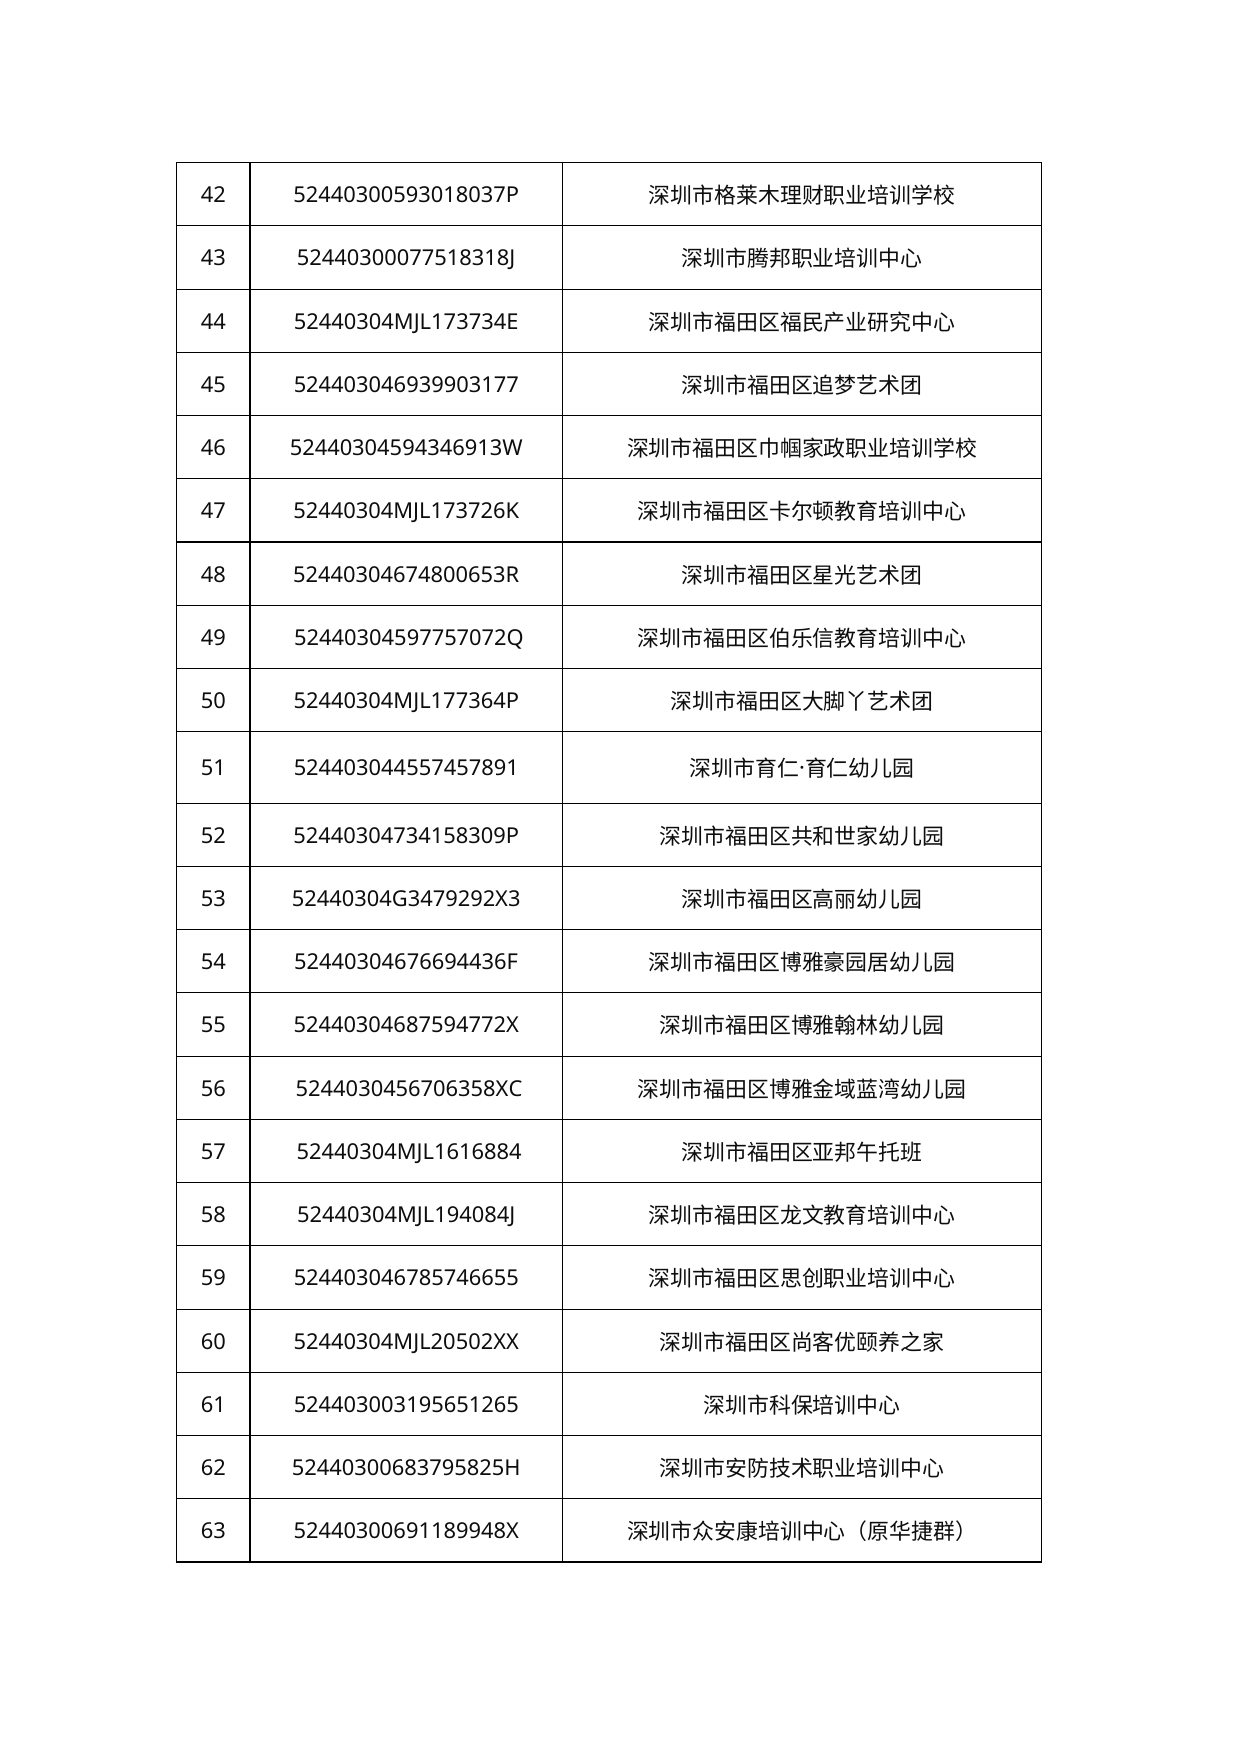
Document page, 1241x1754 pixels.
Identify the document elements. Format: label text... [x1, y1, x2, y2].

table_cell 深圳市众安康培训中心（原华捷群） [563, 1499, 1041, 1561]
table_cell 52440300593018037P [251, 163, 562, 225]
table_cell 52440304594346913W [251, 416, 562, 478]
table_cell 深圳市福田区追梦艺术团 [563, 353, 1041, 415]
table_cell 52440300077518318J [251, 226, 562, 288]
table_cell 52440304687594772X [251, 993, 562, 1056]
table_cell 深圳市格莱木理财职业培训学校 [563, 163, 1041, 225]
table_cell 58 [177, 1183, 249, 1245]
table_cell 深圳市福田区大脚丫艺术团 [563, 669, 1041, 731]
table_cell 深圳市福田区博雅翰林幼儿园 [563, 993, 1041, 1056]
table_cell 52440304597757072Q [251, 606, 562, 668]
table_cell 48 [177, 543, 249, 604]
table_cell 深圳市福田区博雅豪园居幼儿园 [563, 930, 1041, 992]
table_cell 50 [177, 669, 249, 731]
table_cell 52440304MJL173726K [251, 479, 562, 541]
table_cell 深圳市福田区思创职业培训中心 [563, 1246, 1041, 1308]
table_cell 45 [177, 353, 249, 415]
table_cell 60 [177, 1310, 249, 1372]
table_cell 52440304MJL1616884 [251, 1120, 562, 1182]
table_cell 57 [177, 1120, 249, 1182]
table_cell 524403046939903177 [251, 353, 562, 415]
table_cell 深圳市育仁·育仁幼儿园 [563, 732, 1041, 803]
table_cell 61 [177, 1373, 249, 1435]
table_cell 51 [177, 732, 249, 803]
table_cell 深圳市安防技术职业培训中心 [563, 1436, 1041, 1498]
table_cell 59 [177, 1246, 249, 1308]
table_cell 56 [177, 1057, 249, 1119]
table_cell 54 [177, 930, 249, 992]
table_cell 深圳市福田区博雅金域蓝湾幼儿园 [563, 1057, 1041, 1119]
table_cell 52440304MJL20502XX [251, 1310, 562, 1372]
table_cell 52440304676694436F [251, 930, 562, 992]
table_cell 524403003195651265 [251, 1373, 562, 1435]
table_cell 43 [177, 226, 249, 288]
table_cell 53 [177, 867, 249, 929]
table_cell 深圳市腾邦职业培训中心 [563, 226, 1041, 288]
table_cell 深圳市福田区龙文教育培训中心 [563, 1183, 1041, 1245]
table_cell 52440304MJL177364P [251, 669, 562, 731]
table_cell 52440304674800653R [251, 543, 562, 604]
table_cell 深圳市福田区福民产业研究中心 [563, 290, 1041, 352]
table_cell 深圳市福田区尚客优颐养之家 [563, 1310, 1041, 1372]
table_cell 62 [177, 1436, 249, 1498]
table_cell 深圳市福田区高丽幼儿园 [563, 867, 1041, 929]
table_cell 52440304MJL173734E [251, 290, 562, 352]
table_cell 42 [177, 163, 249, 225]
table_cell 52440300691189948X [251, 1499, 562, 1561]
table_cell 深圳市福田区星光艺术团 [563, 543, 1041, 604]
table_cell 55 [177, 993, 249, 1056]
table_cell 深圳市福田区亚邦午托班 [563, 1120, 1041, 1182]
table_cell 47 [177, 479, 249, 541]
table_cell 5244030456706358XC [251, 1057, 562, 1119]
table_cell 深圳市福田区共和世家幼儿园 [563, 804, 1041, 866]
table_cell 63 [177, 1499, 249, 1561]
table_cell 深圳市福田区伯乐信教育培训中心 [563, 606, 1041, 668]
table_cell 52 [177, 804, 249, 866]
table_cell 52440304MJL194084J [251, 1183, 562, 1245]
table_cell 52440304G3479292X3 [251, 867, 562, 929]
table_cell 49 [177, 606, 249, 668]
table_cell 52440304734158309P [251, 804, 562, 866]
table_cell 46 [177, 416, 249, 478]
table_cell 深圳市福田区卡尔顿教育培训中心 [563, 479, 1041, 541]
table_cell 524403044557457891 [251, 732, 562, 803]
table_cell 深圳市福田区巾帼家政职业培训学校 [563, 416, 1041, 478]
table_cell 深圳市科保培训中心 [563, 1373, 1041, 1435]
table_cell 524403046785746655 [251, 1246, 562, 1308]
table_cell 44 [177, 290, 249, 352]
table_cell 52440300683795825H [251, 1436, 562, 1498]
